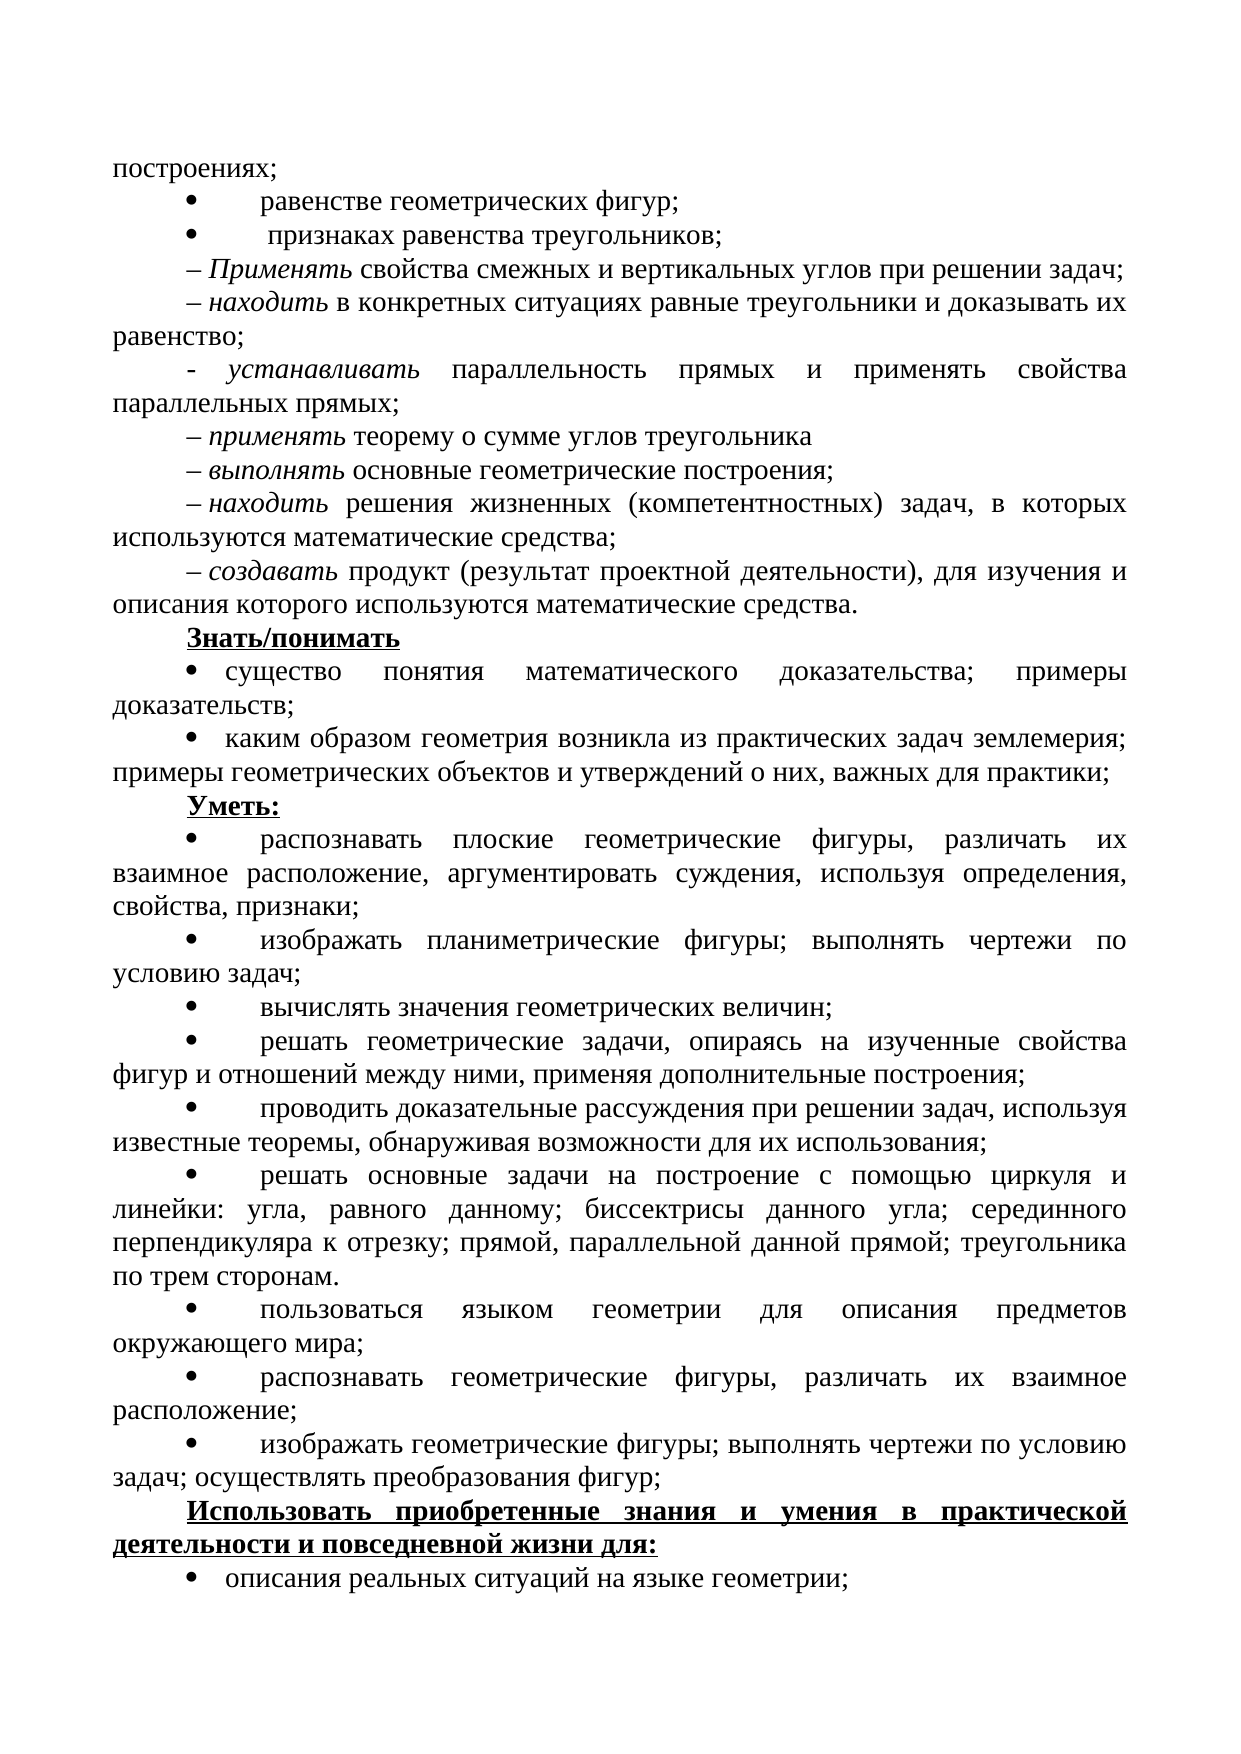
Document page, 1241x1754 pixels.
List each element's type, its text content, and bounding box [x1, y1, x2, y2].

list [112, 150, 1128, 183]
list распознавать плоские геометрические фигуры, различать их взаимное расположение, аргументировать суждения, используя определения, свойства, признаки; [112, 821, 1128, 922]
list решать геометрические задачи, опираясь на изученные свойства фигур и отношений между ними, применяя дополнительные построения; [112, 1023, 1128, 1090]
list равенстве геометрических фигур; [112, 183, 1128, 217]
list признаках равенства треугольников; [112, 217, 1128, 251]
list распознавать геометрические фигуры, различать их взаимное расположение; [112, 1359, 1128, 1426]
text – выполнять основные геометрические построения; [112, 452, 1128, 486]
list решать основные задачи на построение с помощью циркуля и линейки: угла, равного данному; биссектрисы данного угла; серединного перпендикуляра к отрезку; прямой, параллельной данной прямой; треугольника по трем сторонам. [112, 1157, 1128, 1291]
text - устанавливать параллельность прямых и применять свойства параллельных прямых; [112, 351, 1128, 418]
list каким образом геометрия возникла из практических задач землемерия; примеры геометрических объектов и утверждений о них, важных для практики; [112, 721, 1128, 788]
text – применять теорему о сумме углов треугольника [112, 418, 1128, 452]
text – создавать продукт (результат проектной деятельности), для изучения и описания которого используются математические средства. [112, 553, 1128, 620]
text Уметь: [112, 788, 1128, 821]
list изображать геометрические фигуры; выполнять чертежи по условию задач; осуществлять преобразования фигур; [112, 1426, 1128, 1493]
text – Применять свойства смежных и вертикальных углов при решении задач; [112, 251, 1128, 284]
list проводить доказательные рассуждения при решении задач, используя известные теоремы, обнаруживая возможности для их использования; [112, 1090, 1128, 1157]
text Знать/понимать [112, 620, 1128, 653]
text – находить в конкретных ситуациях равные треугольники и доказывать их равенство; [112, 284, 1128, 351]
list вычислять значения геометрических величин; [112, 989, 1128, 1023]
text Использовать приобретенные знания и умения в практической деятельности и повседневной жизни для: [112, 1493, 1128, 1560]
list изображать планиметрические фигуры; выполнять чертежи по условию задач; [112, 922, 1128, 989]
text – находить решения жизненных (компетентностных) задач, в которых используются математические средства; [112, 486, 1128, 553]
list существо понятия математического доказательства; примеры доказательств; [112, 653, 1128, 721]
list пользоваться языком геометрии для описания предметов окружающего мира; [112, 1291, 1128, 1359]
list описания реальных ситуаций на языке геометрии; [112, 1560, 1128, 1594]
